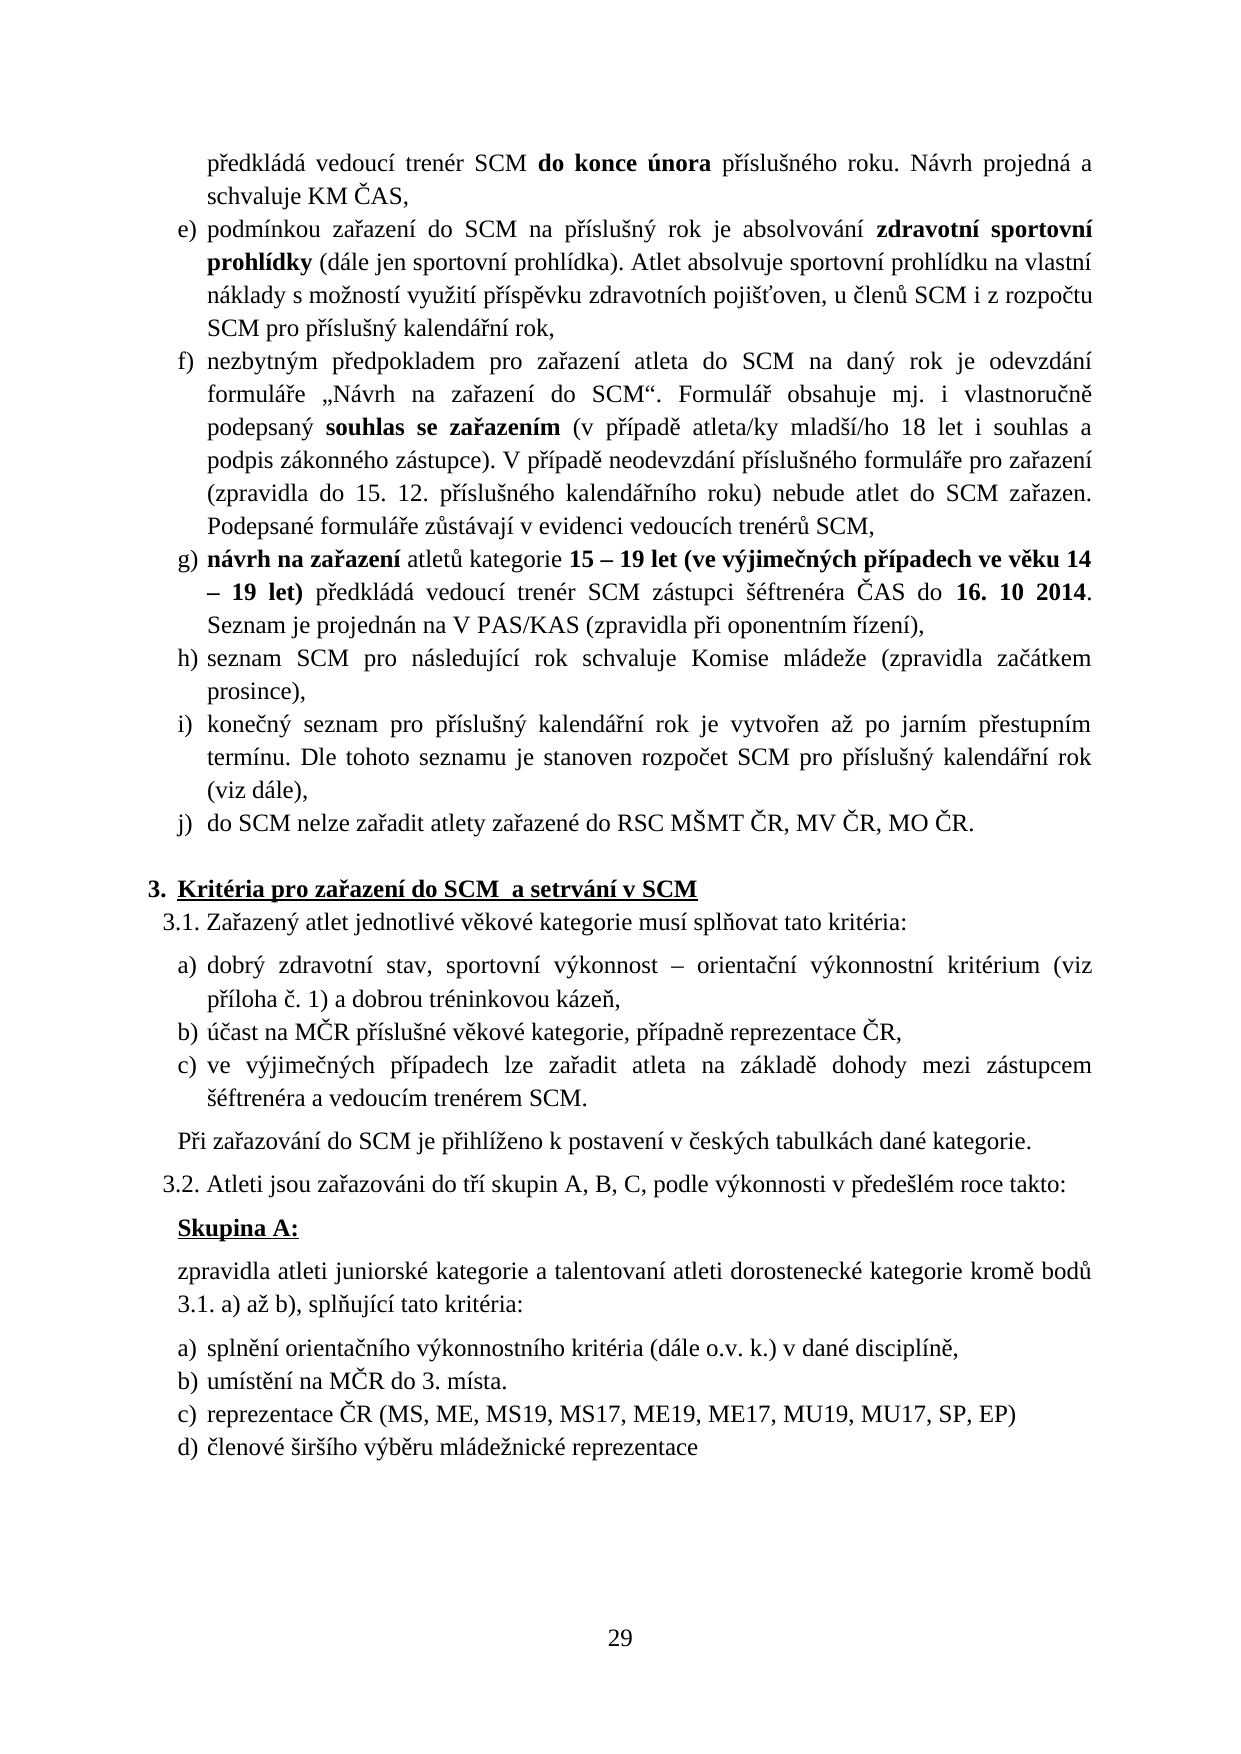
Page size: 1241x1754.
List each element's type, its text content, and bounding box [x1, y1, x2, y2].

list členové širšího výběru mládežnické reprezentace [177, 1432, 1092, 1461]
list reprezentace ČR (MS, ME, MS19, MS17, ME19, ME17, MU19, MU17, SP, EP) [177, 1399, 1092, 1428]
list konečný seznam pro příslušný kalendářní rok je vytvořen až po jarním přestupním termínu. Dle tohoto seznamu je stanoven rozpočet SCM pro příslušný kalendářní rok (viz dále), [177, 709, 1092, 804]
list do SCM nelze zařadit atlety zařazené do RSC MŠMT ČR, MV ČR, MO ČR. [177, 808, 1092, 837]
list nezbytným předpokladem pro zařazení atleta do SCM na daný rok je odevzdání formuláře „Návrh na zařazení do SCM“. Formulář obsahuje mj. i vlastnoručně podepsaný souhlas se zařazením (v případě atleta/ky mladší/ho 18 let i souhlas a podpis zákonného zástupce). V případě neodevzdání příslušného formuláře pro zařazení (zpravidla do 15. 12. příslušného kalendářního roku) nebude atlet do SCM zařazen. Podepsané formuláře zůstávají v evidenci vedoucích trenérů SCM, [177, 346, 1092, 540]
text 3.2. Atleti jsou zařazováni do tří skupin A, B, C, podle výkonnosti v předešlém roce takto: [148, 1169, 1092, 1198]
text Skupina A: [148, 1213, 1092, 1242]
list podmínkou zařazení do SCM na příslušný rok je absolvování zdravotní sportovní prohlídky (dále jen sportovní prohlídka). Atlet absolvuje sportovní prohlídku na vlastní náklady s možností využití příspěvku zdravotních pojišťoven, u členů SCM i z rozpočtu SCM pro příslušný kalendářní rok, [177, 214, 1092, 342]
list seznam SCM pro následující rok schvaluje Komise mládeže (zpravidla začátkem prosince), [177, 643, 1092, 705]
list splnění orientačního výkonnostního kritéria (dále o.v. k.) v dané disciplíně, [177, 1333, 1092, 1362]
text zpravidla atleti juniorské kategorie a talentovaní atleti dorostenecké kategorie kromě bodů 3.1. a) až b), splňující tato kritéria: [177, 1256, 1092, 1318]
text 3.1. Zařazený atlet jednotlivé věkové kategorie musí splňovat tato kritéria: [148, 907, 1092, 936]
list návrh na zařazení atletů kategorie 15 – 19 let (ve výjimečných případech ve věku 14 – 19 let) předkládá vedoucí trenér SCM zástupci šéftrenéra ČAS do 16. 10 2014. Seznam je projednán na V PAS/KAS (zpravidla při oponentním řízení), [177, 544, 1092, 639]
list umístění na MČR do 3. místa. [177, 1366, 1092, 1395]
list předkládá vedoucí trenér SCM do konce února příslušného roku. Návrh projedná a schvaluje KM ČAS, [207, 148, 1092, 209]
list Kritéria pro zařazení do SCM a setrvání v SCM [148, 874, 1092, 903]
text Při zařazování do SCM je přihlíženo k postavení v českých tabulkách dané kategorie. [177, 1126, 1092, 1155]
list ve výjimečných případech lze zařadit atleta na základě dohody mezi zástupcem šéftrenéra a vedoucím trenérem SCM. [177, 1050, 1092, 1111]
list dobrý zdravotní stav, sportovní výkonnost – orientační výkonnostní kritérium (viz příloha č. 1) a dobrou tréninkovou kázeň, [177, 951, 1092, 1012]
list účast na MČR příslušné věkové kategorie, případně reprezentace ČR, [177, 1017, 1092, 1045]
